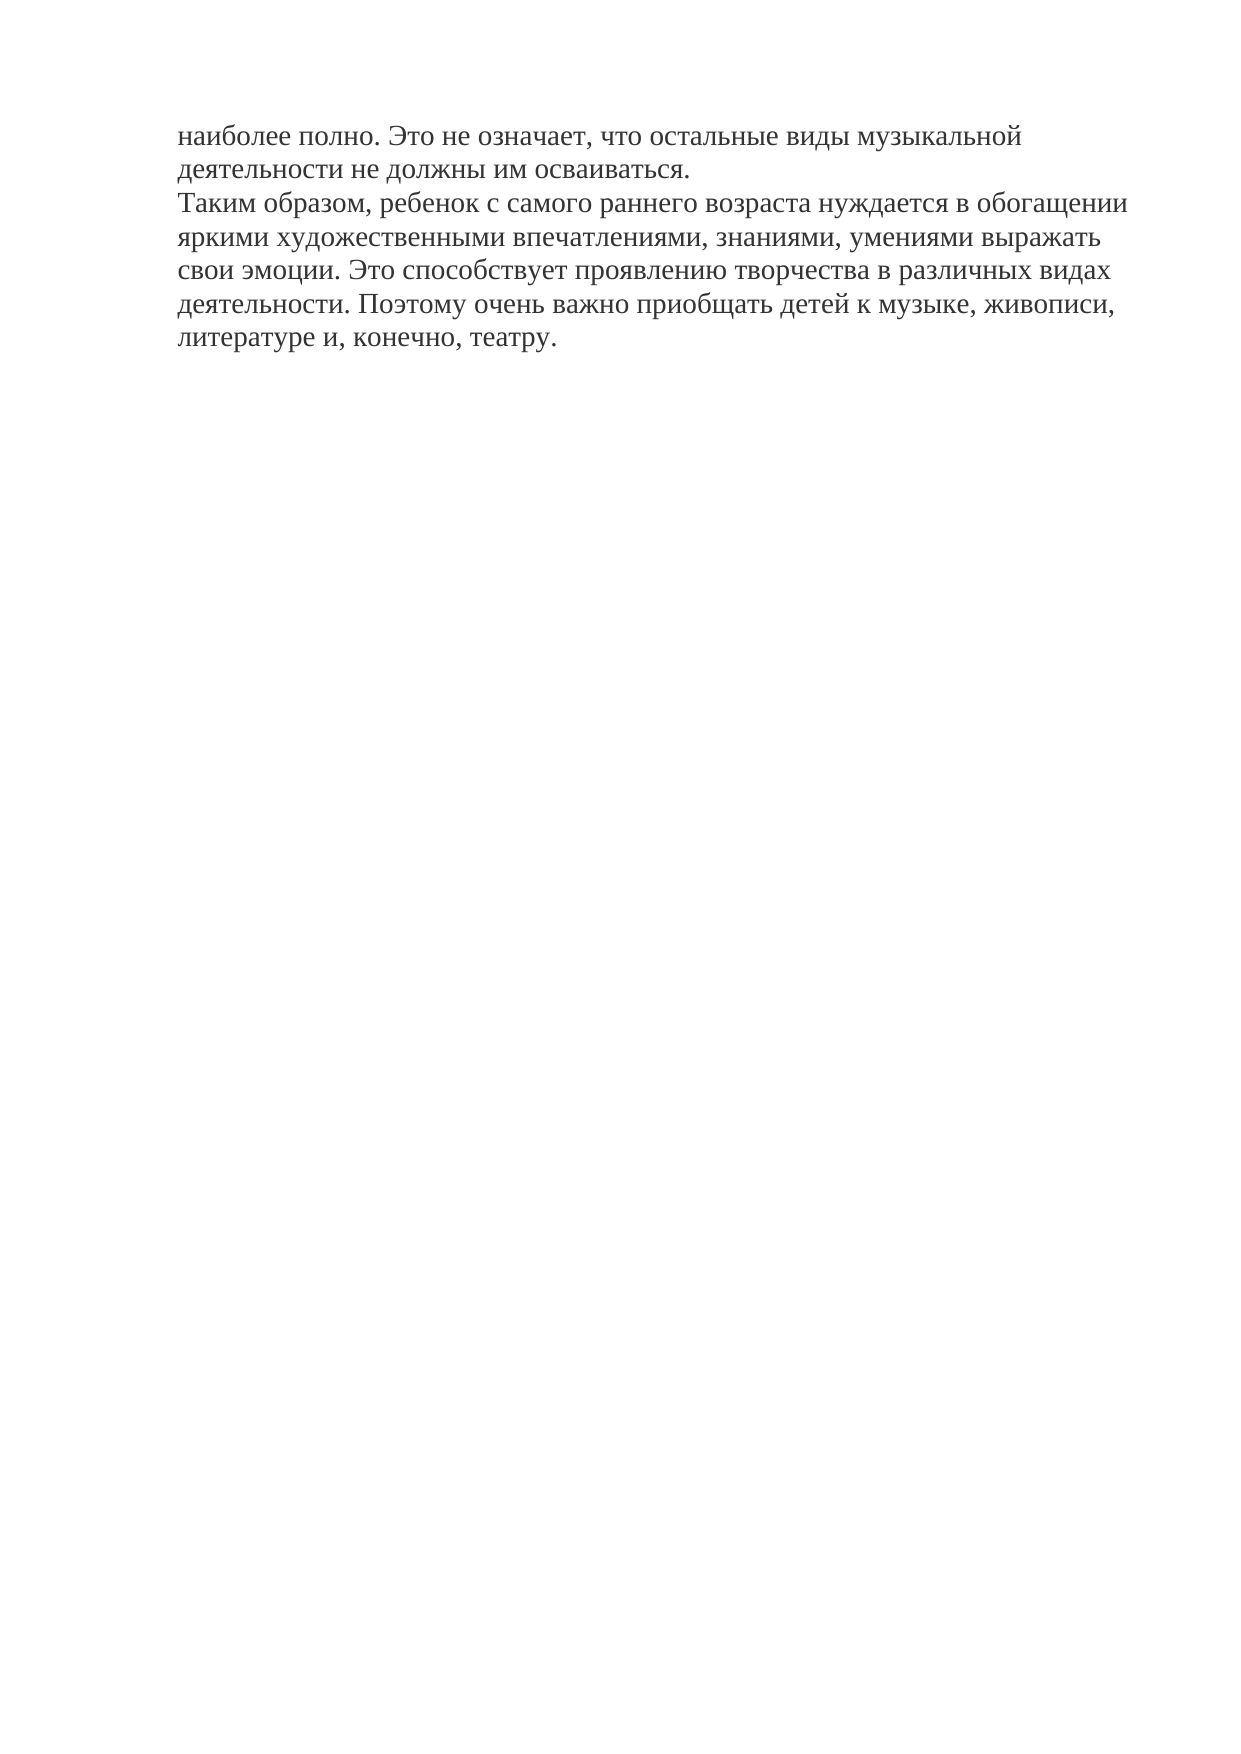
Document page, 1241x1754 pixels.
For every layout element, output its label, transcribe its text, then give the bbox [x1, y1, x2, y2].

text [177, 118, 1152, 185]
text Таким образом, ребенок с самого раннего возраста нуждается в обогащении яркими художественными впечатлениями, знаниями, умениями выражать свои эмоции. Это способствует проявлению творчества в различных видах деятельности. Поэтому очень важно приобщать детей к музыке, живописи, литературе и, конечно, театру. [177, 185, 1152, 353]
